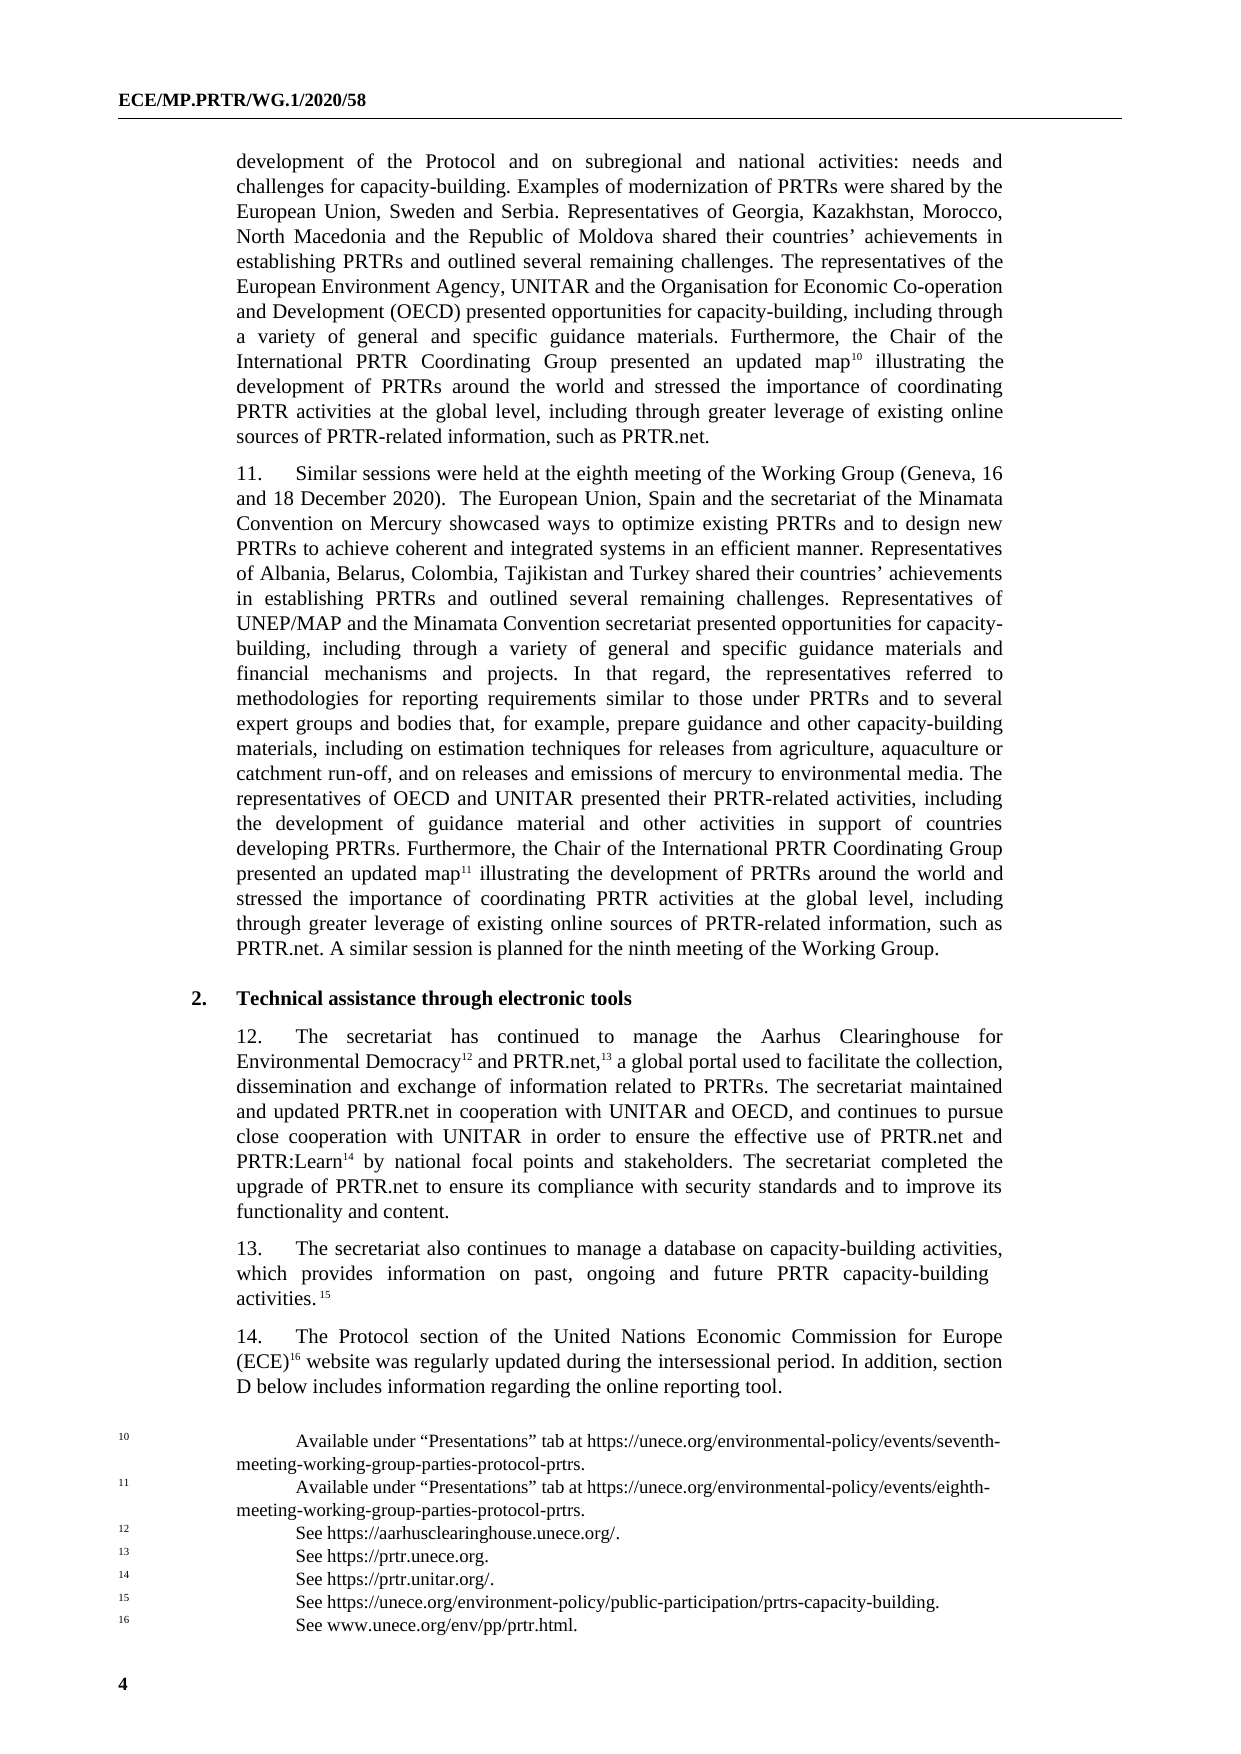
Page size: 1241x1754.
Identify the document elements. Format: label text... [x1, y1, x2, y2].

text 11. Similar sessions were held at the eighth meeting of the Working Group (Geneva, 16 and 18 December 2020). The European Union, Spain and the secretariat of the Minamata Convention on Mercury showcased ways to optimize existing PRTRs and to design new PRTRs to achieve coherent and integrated systems in an efficient manner. Representatives of Albania, Belarus, Colombia, Tajikistan and Turkey shared their countries’ achievements in establishing PRTRs and outlined several remaining challenges. Representatives of UNEP/MAP and the Minamata Convention secretariat presented opportunities for capacity-building, including through a variety of general and specific guidance materials and financial mechanisms and projects. In that regard, the representatives referred to methodologies for reporting requirements similar to those under PRTRs and to several expert groups and bodies that, for example, prepare guidance and other capacity-building materials, including on estimation techniques for releases from agriculture, aquaculture or catchment run-off, and on releases and emissions of mercury to environmental media. The representatives of OECD and UNITAR presented their PRTR-related activities, including the development of guidance material and other activities in support of countries developing PRTRs. Furthermore, the Chair of the International PRTR Coordinating Group presented an updated map illustrating the development of PRTRs around the world and stressed the importance of coordinating PRTR activities at the global level, including through greater leverage of existing online sources of PRTR-related information, such as PRTR.net. A similar session is planned for the ninth meeting of the Working Group. [236, 460, 1004, 960]
text 2. Technical assistance through electronic tools [118, 985, 1004, 1010]
text 13. The secretariat also continues to manage a database on capacity-building activities, which provides information on past, ongoing and future PRTR capacity-building activities. [236, 1235, 1004, 1310]
text 12. The secretariat has continued to manage the Aarhus Clearinghouse for Environmental Democracy and PRTR.net, a global portal used to facilitate the collection, dissemination and exchange of information related to PRTRs. The secretariat maintained and updated PRTR.net in cooperation with UNITAR and OECD, and continues to pursue close cooperation with UNITAR in order to ensure the effective use of PRTR.net and PRTR:Learn by national focal points and stakeholders. The secretariat completed the upgrade of PRTR.net to ensure its compliance with security standards and to improve its functionality and content. [236, 1023, 1004, 1223]
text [236, 148, 1004, 448]
text 14. The Protocol section of the United Nations Economic Commission for Europe (ECE) website was regularly updated during the intersessional period. In addition, section D below includes information regarding the online reporting tool. [236, 1323, 1004, 1398]
